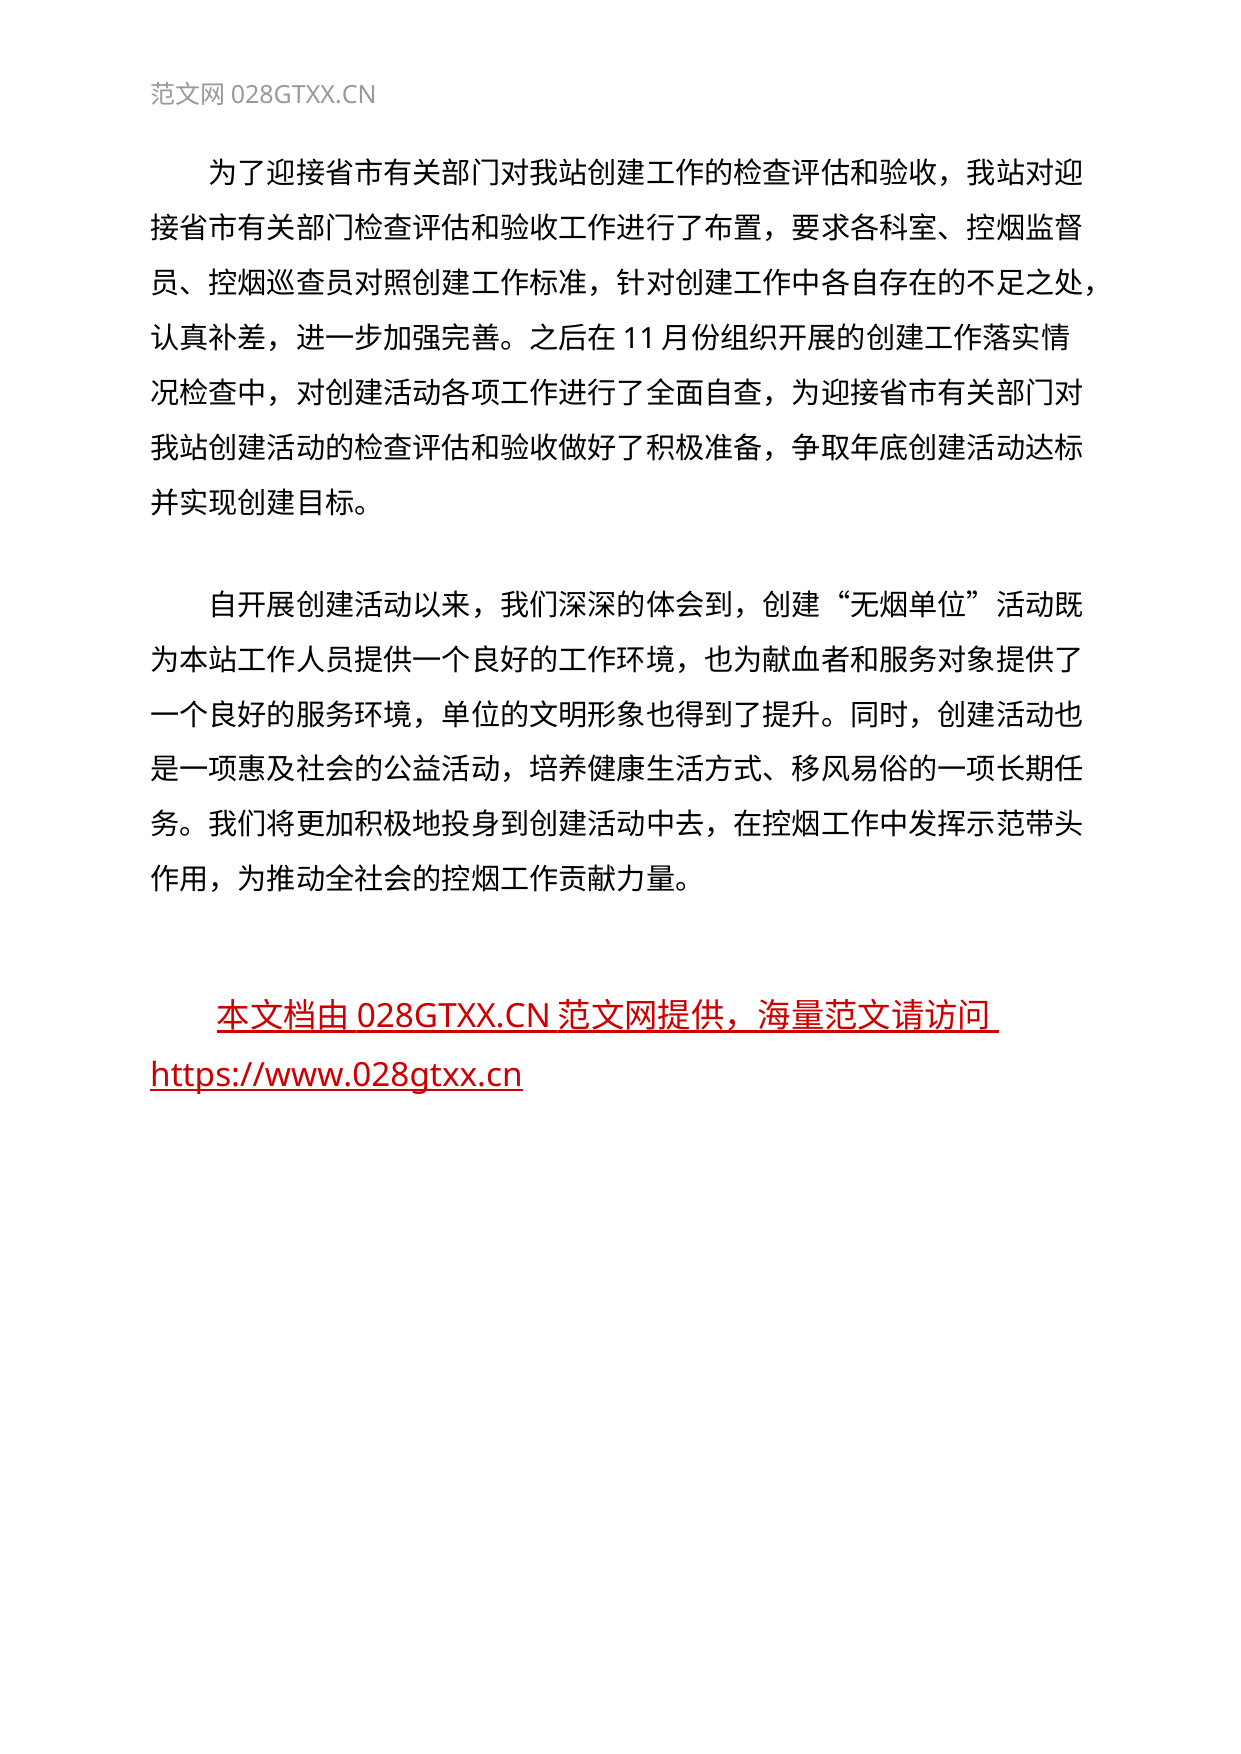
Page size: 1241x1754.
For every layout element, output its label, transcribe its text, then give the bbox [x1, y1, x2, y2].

text 本文档由028GTXX.CN范文网提供，海量范文请访问 https://www.028gtxx.cn [150, 989, 1090, 1096]
text 自开展创建活动以来，我们深深的体会到，创建“无烟单位”活动既为本站工作人员提供一个良好的工作环境，也为献血者和服务对象提供了一个良好的服务环境，单位的文明形象也得到了提升。同时，创建活动也是一项惠及社会的公益活动，培养健康生活方式、移风易俗的一项长期任务。我们将更加积极地投身到创建活动中去，在控烟工作中发挥示范带头作用，为推动全社会的控烟工作贡献力量。 [150, 581, 1090, 898]
text 为了迎接省市有关部门对我站创建工作的检查评估和验收，我站对迎接省市有关部门检查评估和验收工作进行了布置，要求各科室、控烟监督员、控烟巡查员对照创建工作标准，针对创建工作中各自存在的不足之处，认真补差，进一步加强完善。之后在11月份组织开展的创建工作落实情况检查中，对创建活动各项工作进行了全面自查，为迎接省市有关部门对我站创建活动的检查评估和验收做好了积极准备，争取年底创建活动达标并实现创建目标。 [150, 150, 1090, 522]
